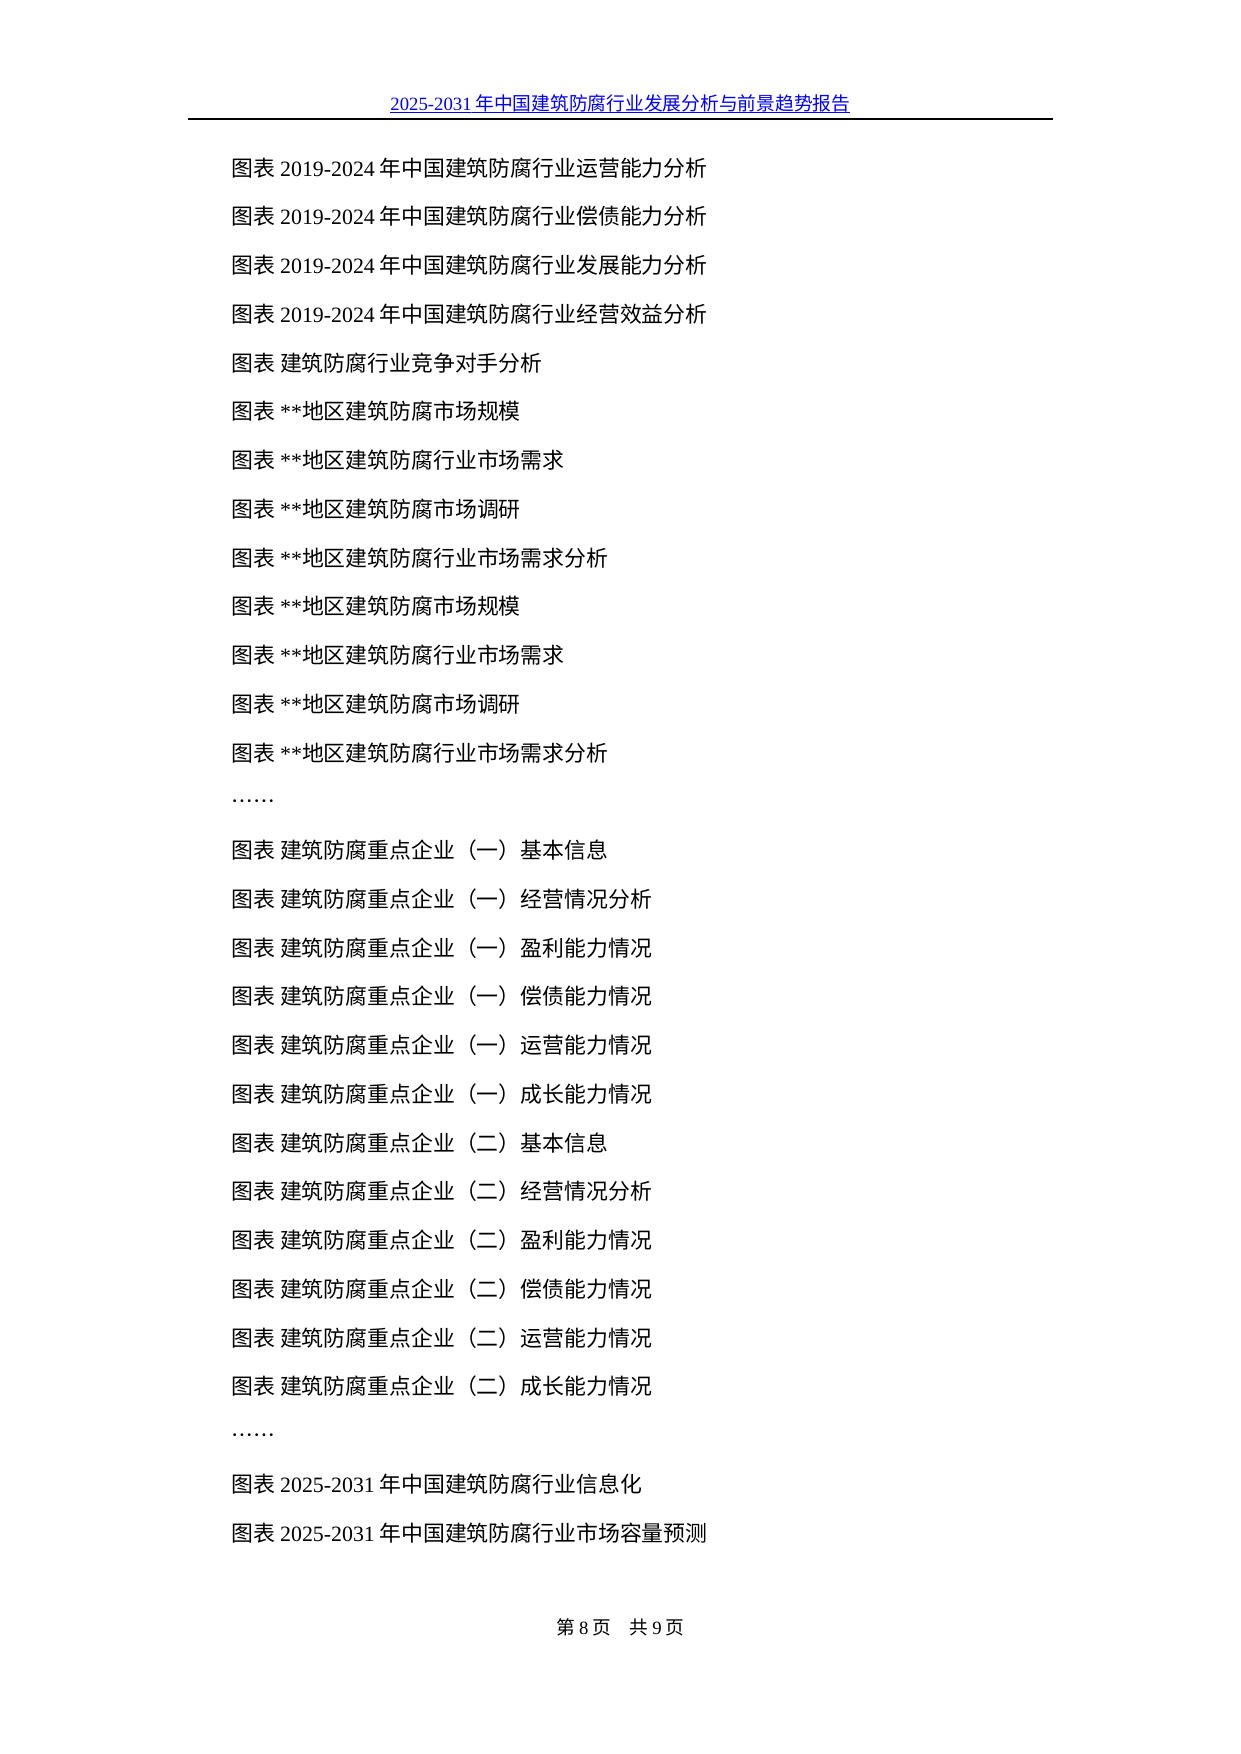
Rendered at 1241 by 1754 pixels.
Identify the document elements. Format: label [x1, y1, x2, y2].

text [187, 150, 1053, 1548]
